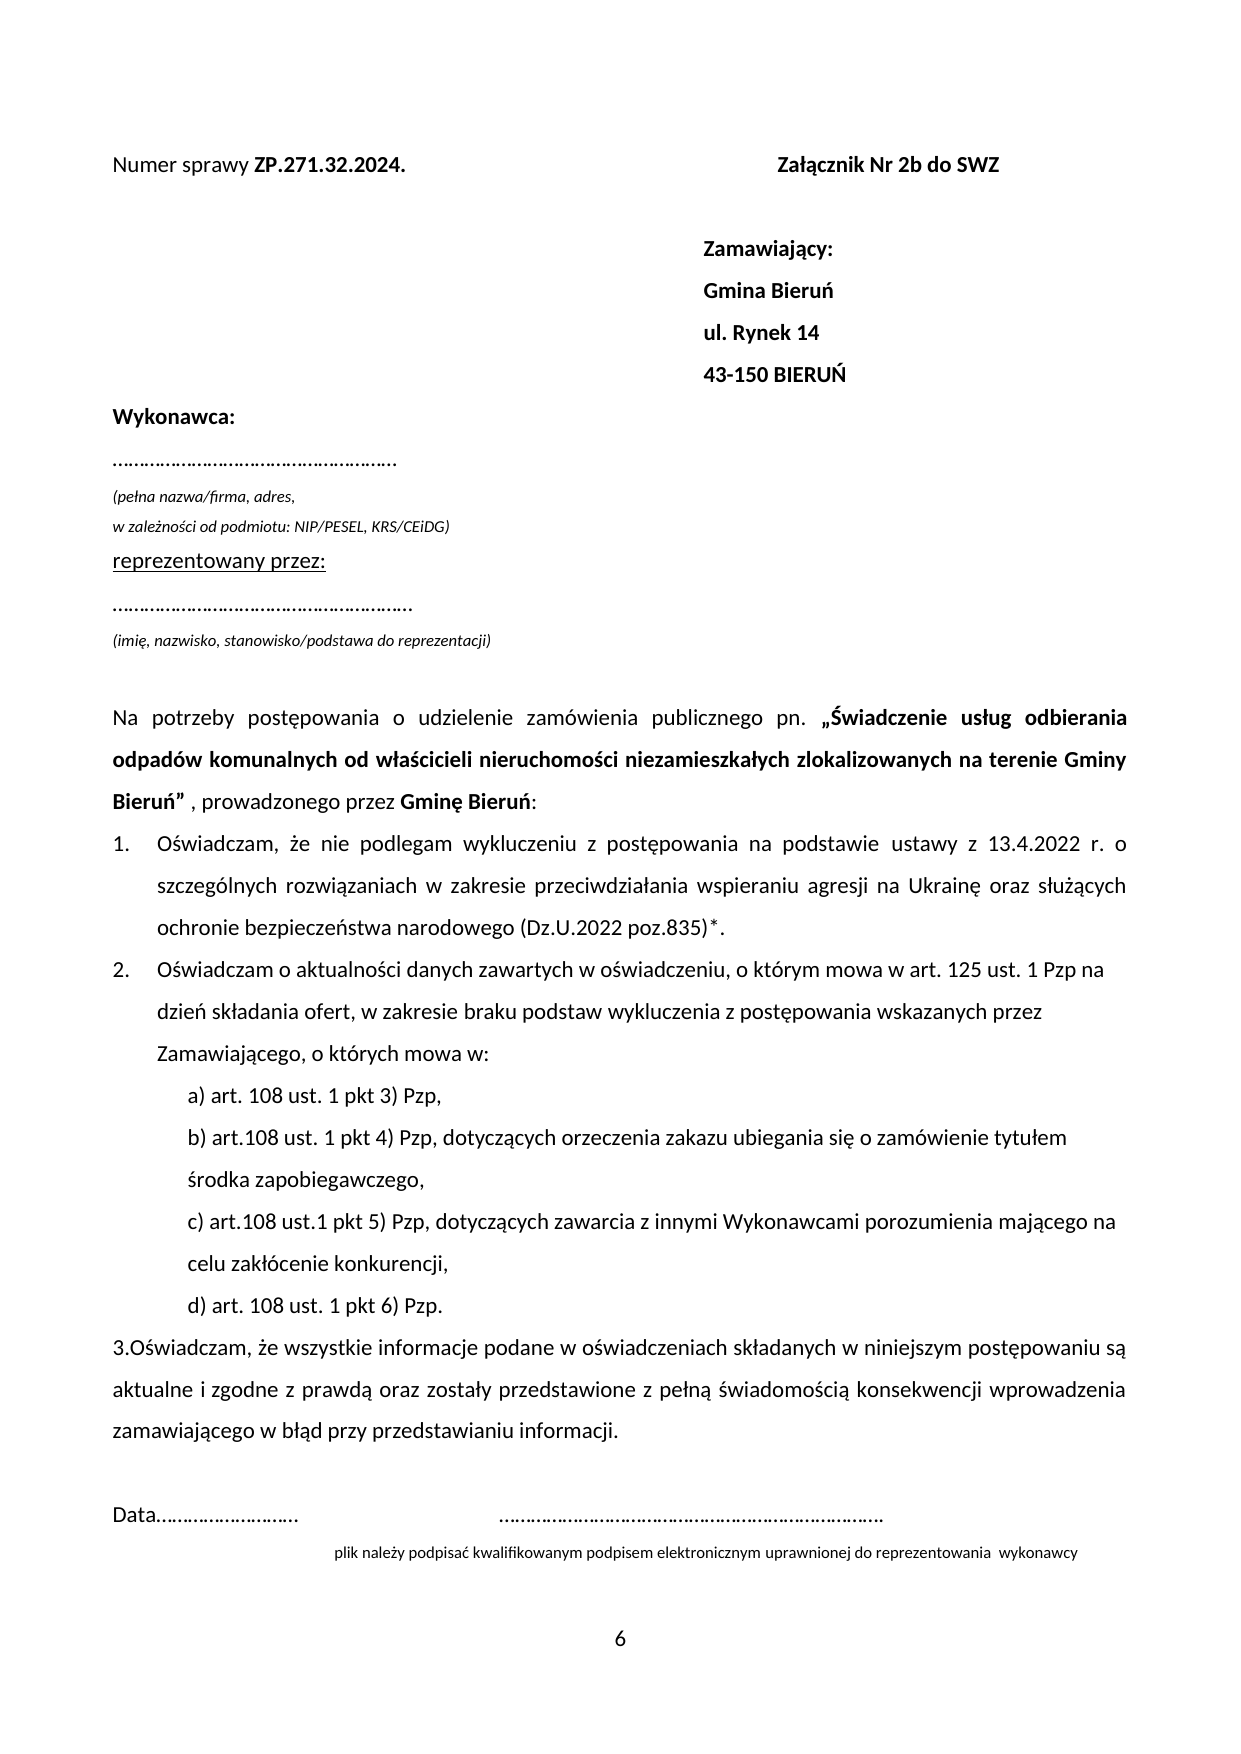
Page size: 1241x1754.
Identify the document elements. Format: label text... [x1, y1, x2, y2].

list d) art. 108 ust. 1 pkt 6) Pzp. [187, 1291, 1128, 1319]
text (imię, nazwisko, stanowisko/podstawa do reprezentacji) [112, 631, 508, 651]
text Numer sprawy ZP.271.32.2024. Załącznik Nr 2b do SWZ [112, 150, 1128, 178]
list Oświadczam, że nie podlegam wykluczeniu z postępowania na podstawie ustawy z 13.4.2022 r. o szczególnych rozwiązaniach w zakresie przeciwdziałania wspieraniu agresji na Ukrainę oraz służących ochronie bezpieczeństwa narodowego (Dz.U.2022 poz.835)*. [112, 829, 1128, 941]
text Na potrzeby postępowania o udzielenie zamówienia publicznego pn. „Świadczenie usług odbierania odpadów komunalnych od właścicieli nieruchomości niezamieszkałych zlokalizowanych na terenie Gminy Bieruń” , prowadzonego przez Gminę Bieruń: [112, 703, 1128, 815]
text Wykonawca: [112, 402, 1128, 430]
list c) art.108 ust.1 pkt 5) Pzp, dotyczących zawarcia z innymi Wykonawcami porozumienia mającego na celu zakłócenie konkurencji, [187, 1207, 1128, 1277]
text ………………………………………………… [112, 589, 507, 617]
text 43-150 BIERUŃ [703, 360, 1128, 388]
text Gmina Bieruń [703, 276, 1128, 304]
text Data……………………… ………………………………………………………………. [112, 1501, 1128, 1529]
text 3.Oświadczam, że wszystkie informacje podane w oświadczeniach składanych w niniejszym postępowaniu są aktualne i zgodne z prawdą oraz zostały przedstawione z pełną świadomością konsekwencji wprowadzenia zamawiającego w błąd przy przedstawianiu informacji. [112, 1333, 1128, 1445]
text ……………………………………………… [112, 444, 507, 472]
text Zamawiający: [703, 234, 1128, 262]
text (pełna nazwa/firma, adres, w zależności od podmiotu: NIP/PESEL, KRS/CEiDG) [112, 486, 508, 537]
list a) art. 108 ust. 1 pkt 3) Pzp, [187, 1081, 1128, 1109]
text reprezentowany przez: [112, 547, 1128, 575]
list plik należy podpisać kwalifikowanym podpisem elektronicznym uprawnionej do reprezentowania wykonawcy [187, 1543, 1128, 1563]
text ul. Rynek 14 [703, 318, 1128, 346]
list b) art.108 ust. 1 pkt 4) Pzp, dotyczących orzeczenia zakazu ubiegania się o zamówienie tytułem środka zapobiegawczego, [187, 1123, 1128, 1193]
list Oświadczam o aktualności danych zawartych w oświadczeniu, o którym mowa w art. 125 ust. 1 Pzp na dzień składania ofert, w zakresie braku podstaw wykluczenia z postępowania wskazanych przez Zamawiającego, o których mowa w: [112, 955, 1128, 1067]
